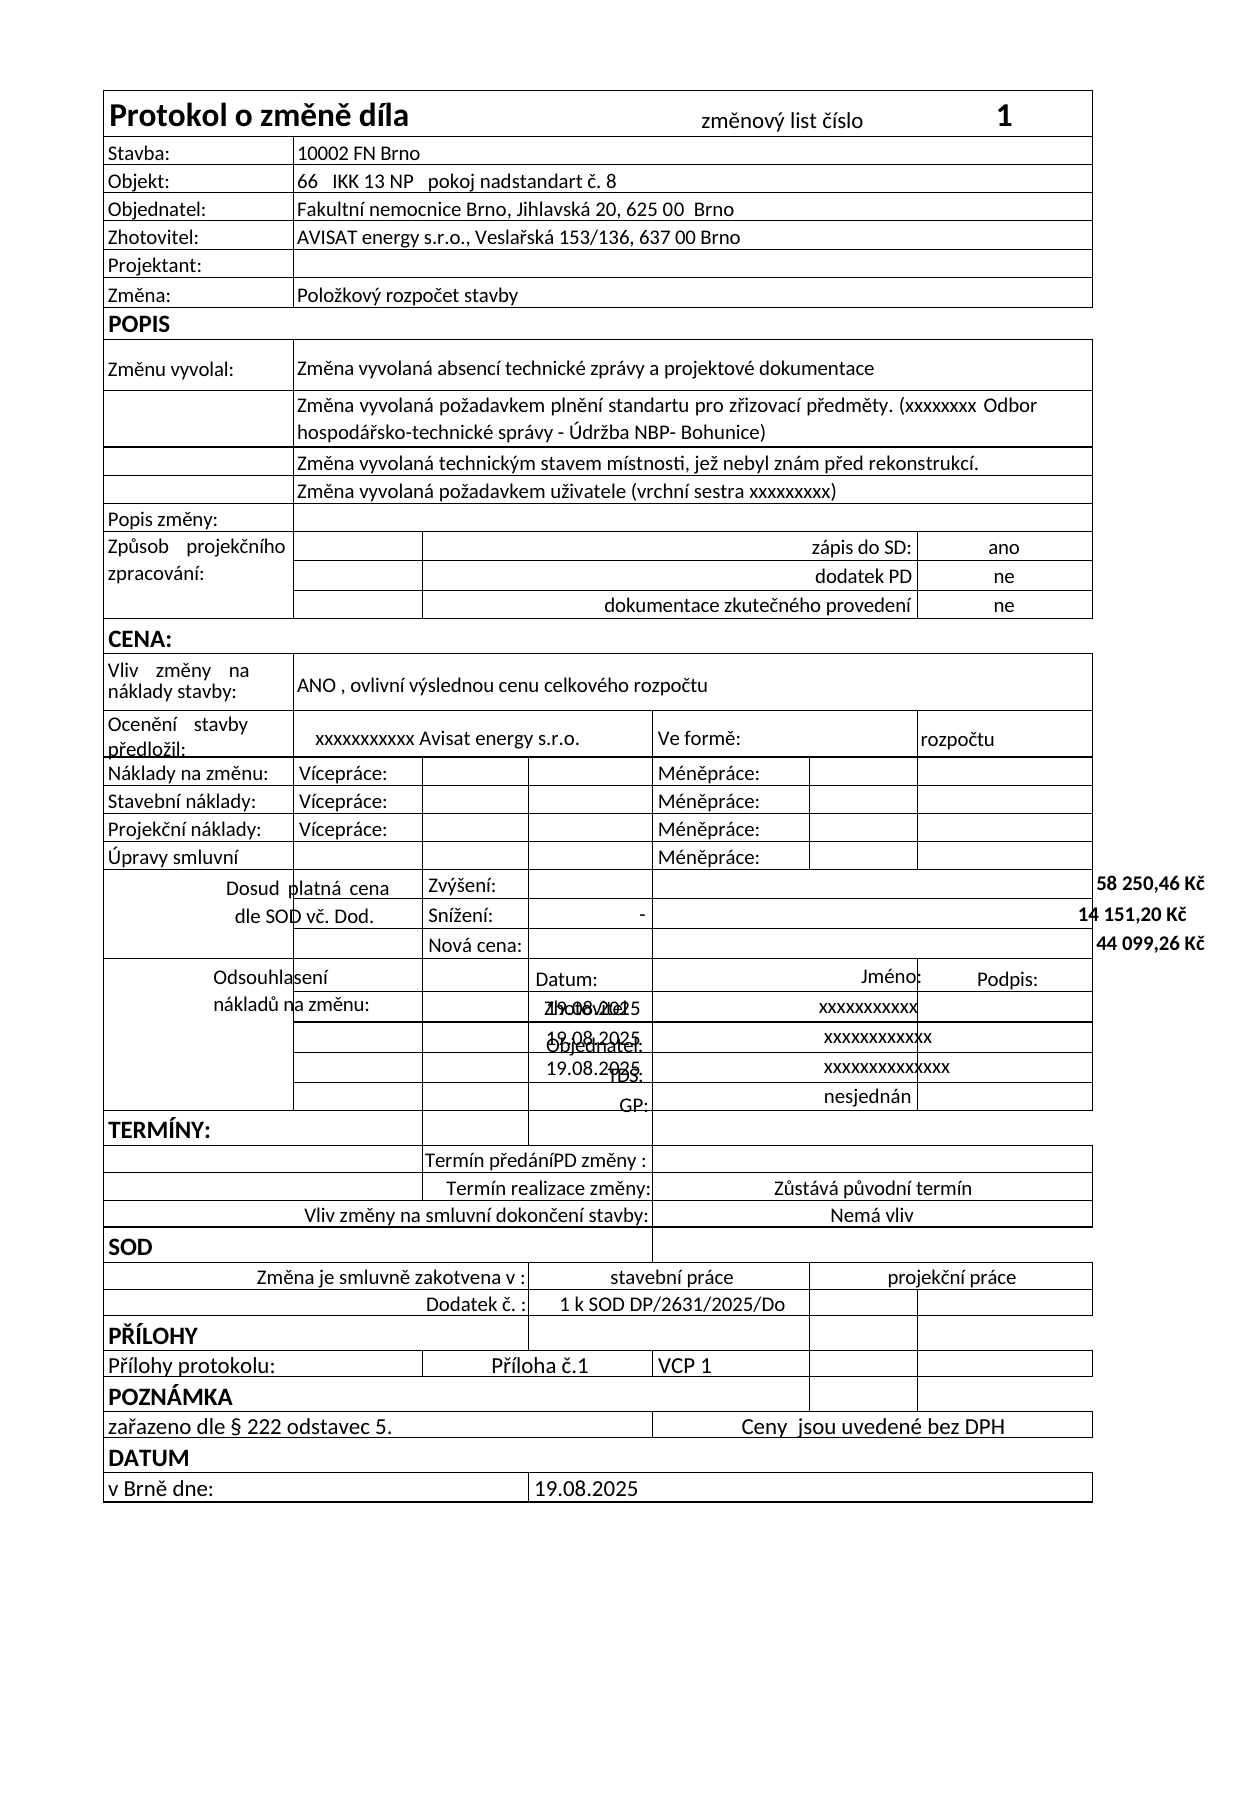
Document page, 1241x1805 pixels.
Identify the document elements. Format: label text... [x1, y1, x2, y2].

table_cell [917, 929, 1092, 957]
table_cell [918, 1290, 1092, 1315]
table_cell [423, 959, 528, 991]
table_cell [294, 992, 422, 1021]
table_cell [810, 1111, 917, 1144]
table_cell [917, 1111, 1093, 1144]
table_cell [294, 1083, 422, 1109]
table_header změnový list číslo [653, 91, 917, 136]
table_cell [917, 1228, 1093, 1262]
table_cell [294, 1053, 422, 1082]
table_cell [294, 1111, 422, 1144]
table_cell [917, 476, 1092, 503]
table_cell [423, 1473, 528, 1501]
table_cell TERMÍNY: [104, 1111, 294, 1144]
table_cell [918, 1377, 1093, 1411]
table_cell [810, 814, 917, 841]
table_cell Nemá vliv [653, 1201, 917, 1226]
table_cell Popis změny: [104, 504, 293, 531]
table_cell [810, 137, 917, 164]
table_cell Ceny jsou uvedené bez DPH [653, 1412, 1092, 1437]
table_cell [918, 758, 1092, 784]
table_cell Méněpráce: [653, 814, 809, 841]
table_cell [917, 1201, 1092, 1226]
table_cell [529, 758, 652, 784]
table_cell [294, 591, 422, 618]
table_cell Ocenění stavby předložil: [104, 711, 293, 756]
table_cell ano [918, 532, 1092, 560]
table_cell [294, 1173, 422, 1200]
table_cell [917, 278, 1092, 307]
table_cell Zůstává původní termín [653, 1173, 1092, 1200]
table_cell ANO , ovlivní výslednou cenu celkového rozpočtu [294, 654, 810, 710]
table_cell Vliv změny na smluvní dokončení stavby: [294, 1201, 652, 1226]
table_cell Změna je smluvně zakotvena v : [104, 1263, 528, 1289]
table_cell POPIS [104, 308, 294, 338]
table_cell [423, 1083, 528, 1109]
table_cell [104, 1201, 294, 1226]
table_cell [918, 1053, 1092, 1082]
table_cell [104, 448, 293, 474]
table_cell [529, 870, 652, 898]
table_cell Stavební náklady: [104, 786, 293, 813]
table_cell [810, 504, 917, 531]
table_cell [529, 814, 652, 841]
table_cell [810, 1377, 917, 1411]
table_cell [653, 1473, 810, 1501]
table_cell [294, 929, 422, 957]
table_cell [423, 137, 528, 164]
table_cell [917, 1146, 1092, 1172]
table_cell projekční práce [810, 1263, 1092, 1289]
table_cell [918, 814, 1092, 841]
table_cell [653, 929, 810, 957]
table_cell [653, 561, 810, 590]
table_cell [653, 308, 810, 338]
table_cell [104, 959, 293, 1109]
table_header Protokol o změně díla [104, 91, 423, 136]
table_cell [810, 1290, 917, 1315]
table_cell [423, 992, 528, 1021]
table_cell [653, 504, 810, 531]
table_cell [294, 870, 422, 898]
table_cell ne [918, 561, 1092, 590]
table_cell Fakultní nemocnice Brno, Jihlavská 20, 625 00 Brno [294, 193, 810, 220]
table_cell [917, 1438, 1093, 1472]
table_cell [528, 308, 652, 338]
table_cell [810, 1438, 917, 1472]
table_cell [918, 1083, 1092, 1109]
table_cell [423, 1438, 528, 1472]
table_cell ne [918, 591, 1092, 618]
table_cell Projektant: [104, 250, 293, 277]
table_cell [810, 308, 917, 338]
table_cell [528, 1228, 652, 1262]
table_cell [294, 1473, 423, 1501]
table_cell [653, 1023, 810, 1052]
table_cell [528, 504, 652, 531]
table_cell Přílohy protokolu: [104, 1351, 294, 1376]
table_cell [104, 1290, 294, 1315]
table_header [528, 91, 652, 136]
table_cell [104, 476, 293, 503]
table_cell [810, 1316, 917, 1350]
table_cell Dodatek č. : [423, 1290, 528, 1315]
table_cell [423, 1228, 528, 1262]
table_cell [918, 1023, 1092, 1052]
table_cell [653, 870, 810, 898]
table_cell [653, 959, 810, 991]
table_cell [653, 1111, 810, 1144]
table_cell stavební práce [529, 1263, 809, 1289]
table_cell zařazeno dle § 222 odstavec 5. [104, 1412, 423, 1437]
table_cell [917, 654, 1092, 710]
table_cell [529, 1316, 652, 1350]
table_cell [917, 504, 1092, 531]
table_cell [917, 250, 1092, 277]
table_cell [294, 1316, 423, 1350]
table_cell [423, 504, 528, 531]
table_cell 66 IKK 13 NP pokoj nadstandart č. 8 [294, 165, 652, 192]
table_cell Méněpráce: [653, 758, 809, 784]
table_cell SOD [104, 1228, 294, 1262]
table_cell [810, 619, 917, 653]
table_cell dodatek PD [810, 561, 917, 590]
table_cell Položkový rozpočet stavby [294, 278, 528, 307]
table_cell [810, 250, 917, 277]
table_cell zápis do SD: [810, 532, 917, 560]
table_cell [528, 532, 652, 560]
table_cell Nová cena: [423, 929, 528, 957]
table_cell [423, 1412, 528, 1437]
table_cell [810, 1351, 917, 1376]
table_cell [917, 165, 1092, 192]
table_cell [294, 532, 422, 560]
table_cell Změna vyvolaná požadavkem plnění standartu pro zřizovací předměty. (xxxxxxxx Odbor hospodářsko-technické správy - Údržba NBP- Bohunice) [294, 391, 1092, 446]
table_cell [529, 786, 652, 813]
table_cell [294, 250, 423, 277]
table_cell Objekt: [104, 165, 293, 192]
table_cell Změna: [104, 278, 293, 307]
table_cell [653, 165, 810, 192]
table_cell [529, 899, 652, 928]
table_cell [810, 165, 917, 192]
table_cell Ve formě: [653, 711, 810, 756]
table_cell Změnu vyvolal: [104, 340, 293, 389]
table_cell 19.08.2025 [529, 1023, 652, 1052]
table_cell [528, 1377, 652, 1411]
table_cell Zvýšení: [423, 870, 528, 898]
table_cell [423, 758, 528, 784]
table_cell Změna vyvolaná absencí technické zprávy a projektové dokumentace [294, 340, 917, 389]
table_cell [810, 711, 917, 756]
table_cell Objednatel: [104, 193, 293, 220]
table_cell [810, 786, 917, 813]
table_cell [528, 561, 652, 590]
table_cell [294, 1377, 423, 1411]
table_cell [294, 899, 422, 928]
table_cell [917, 870, 1092, 898]
table_cell Podpis: [918, 959, 1092, 991]
table_cell [653, 1377, 809, 1411]
table_cell Méněpráce: [653, 786, 809, 813]
table_cell [917, 137, 1092, 164]
table_cell Datum: [529, 959, 652, 991]
table_cell [918, 842, 1092, 869]
table_cell Vícepráce: [294, 758, 422, 784]
table_cell [810, 1023, 917, 1052]
table_cell 19.08.2025 [529, 992, 652, 1021]
table_cell [104, 391, 293, 446]
table_cell [810, 1146, 917, 1172]
table_cell [917, 1473, 1092, 1501]
table_cell [917, 193, 1092, 220]
table_header 1 [917, 91, 1092, 136]
table_cell [917, 340, 1092, 389]
table_cell [810, 193, 917, 220]
table_cell DATUM [104, 1438, 294, 1472]
table_cell [423, 250, 528, 277]
table_cell [528, 619, 652, 653]
table_cell [423, 814, 528, 841]
table_cell [653, 137, 810, 164]
table_cell [529, 1111, 652, 1144]
table_cell 10002 FN Brno [294, 137, 423, 164]
table_cell [423, 591, 528, 618]
table_cell [294, 1290, 423, 1315]
table_cell Stavba: [104, 137, 293, 164]
table_cell [423, 1316, 528, 1350]
table_cell [423, 786, 528, 813]
table_cell POZNÁMKA [104, 1377, 294, 1411]
table_cell rozpočtu [918, 711, 1092, 756]
table_cell [918, 1351, 1092, 1376]
table_cell Vliv změny na náklady stavby: [104, 654, 293, 710]
table_cell [294, 842, 422, 869]
table_cell [810, 221, 917, 248]
table_cell [423, 619, 528, 653]
table_cell [918, 786, 1092, 813]
table_cell [294, 1438, 423, 1472]
table_cell VCP 1 [653, 1351, 809, 1376]
table_cell [294, 619, 423, 653]
table_cell [810, 654, 917, 710]
table_cell [294, 959, 422, 991]
table_cell 1 k SOD DP/2631/2025/Do [529, 1290, 809, 1315]
table_cell [917, 308, 1093, 338]
table_header [423, 91, 528, 136]
table_cell Zhotovitel: [104, 221, 293, 248]
table_cell AVISAT energy s.r.o., Veslařská 153/136, 637 00 Brno [294, 221, 810, 248]
table_cell [423, 532, 528, 560]
table_cell [423, 1111, 528, 1144]
table_cell [653, 250, 810, 277]
table_cell [104, 1146, 294, 1172]
table_cell Vícepráce: [294, 814, 422, 841]
table_cell Změna vyvolaná technickým stavem místnosti, jež nebyl znám před rekonstrukcí. [294, 448, 1092, 474]
table_cell [529, 929, 652, 957]
table_cell [423, 561, 528, 590]
table_cell [653, 1228, 810, 1262]
table_cell [653, 899, 810, 928]
table_cell 19.08.2025 [529, 1053, 652, 1082]
table_cell [810, 1053, 917, 1082]
table_cell Změna vyvolaná požadavkem uživatele (vrchní sestra xxxxxxxxx) [294, 476, 917, 503]
table_cell [810, 1473, 917, 1501]
table_cell CENA: [104, 619, 294, 653]
table_cell [810, 959, 917, 991]
table_cell [528, 278, 652, 307]
table_cell [294, 561, 422, 590]
table_cell [653, 992, 810, 1021]
table_cell [810, 899, 917, 928]
table_cell [294, 1023, 422, 1052]
table_cell [810, 929, 917, 957]
table_cell [653, 1053, 810, 1082]
table_cell [423, 1377, 528, 1411]
table_cell [918, 992, 1092, 1021]
table_cell Úpravy smluvní [104, 842, 293, 869]
table_cell [529, 842, 652, 869]
table_cell [653, 1083, 810, 1109]
table_cell [104, 870, 293, 957]
table_cell [529, 1083, 652, 1109]
table_cell [917, 221, 1092, 248]
table_cell [810, 842, 917, 869]
table_cell [294, 1228, 423, 1262]
table_cell [423, 308, 528, 338]
table_cell [423, 1023, 528, 1052]
table_cell [528, 250, 652, 277]
table_cell [810, 758, 917, 784]
table_cell [653, 1146, 810, 1172]
table_cell [294, 308, 423, 338]
table_cell [294, 1351, 422, 1376]
table_cell Termín realizace změny: [423, 1173, 652, 1200]
table_cell [294, 1146, 422, 1172]
table_cell Příloha č.1 [423, 1351, 652, 1376]
table_cell 19.08.2025 [529, 1473, 652, 1501]
table_cell [528, 1438, 652, 1472]
table_cell [653, 1316, 809, 1350]
table_cell dokumentace zkutečného provedení [528, 591, 917, 618]
table_cell [917, 619, 1093, 653]
table_cell [294, 504, 423, 531]
table_cell Projekční náklady: [104, 814, 293, 841]
table_cell [810, 278, 917, 307]
table_cell [810, 1083, 917, 1109]
table_cell Snížení: [423, 899, 528, 928]
table_cell [653, 1438, 810, 1472]
table_cell [528, 137, 652, 164]
table_cell [104, 1173, 294, 1200]
table_cell [810, 870, 917, 898]
table_cell [653, 619, 810, 653]
table_cell Termín předáníPD změny : [423, 1146, 652, 1172]
table_cell [423, 842, 528, 869]
table_cell [810, 992, 917, 1021]
table_cell [423, 1053, 528, 1082]
table_cell [653, 532, 810, 560]
table_cell [917, 899, 1092, 928]
table_cell [653, 278, 810, 307]
table_cell Vícepráce: [294, 786, 422, 813]
table_cell v Brně dne: [104, 1473, 294, 1501]
table_cell Náklady na změnu: [104, 758, 293, 784]
table_cell [918, 1316, 1093, 1350]
table_cell PŘÍLOHY [104, 1316, 294, 1350]
table_cell Způsob projekčního zpracování: [104, 532, 293, 618]
table_cell [528, 1412, 652, 1437]
table_cell xxxxxxxxxxx Avisat energy s.r.o. [294, 711, 652, 756]
table_cell [810, 1228, 917, 1262]
table_cell Méněpráce: [653, 842, 809, 869]
